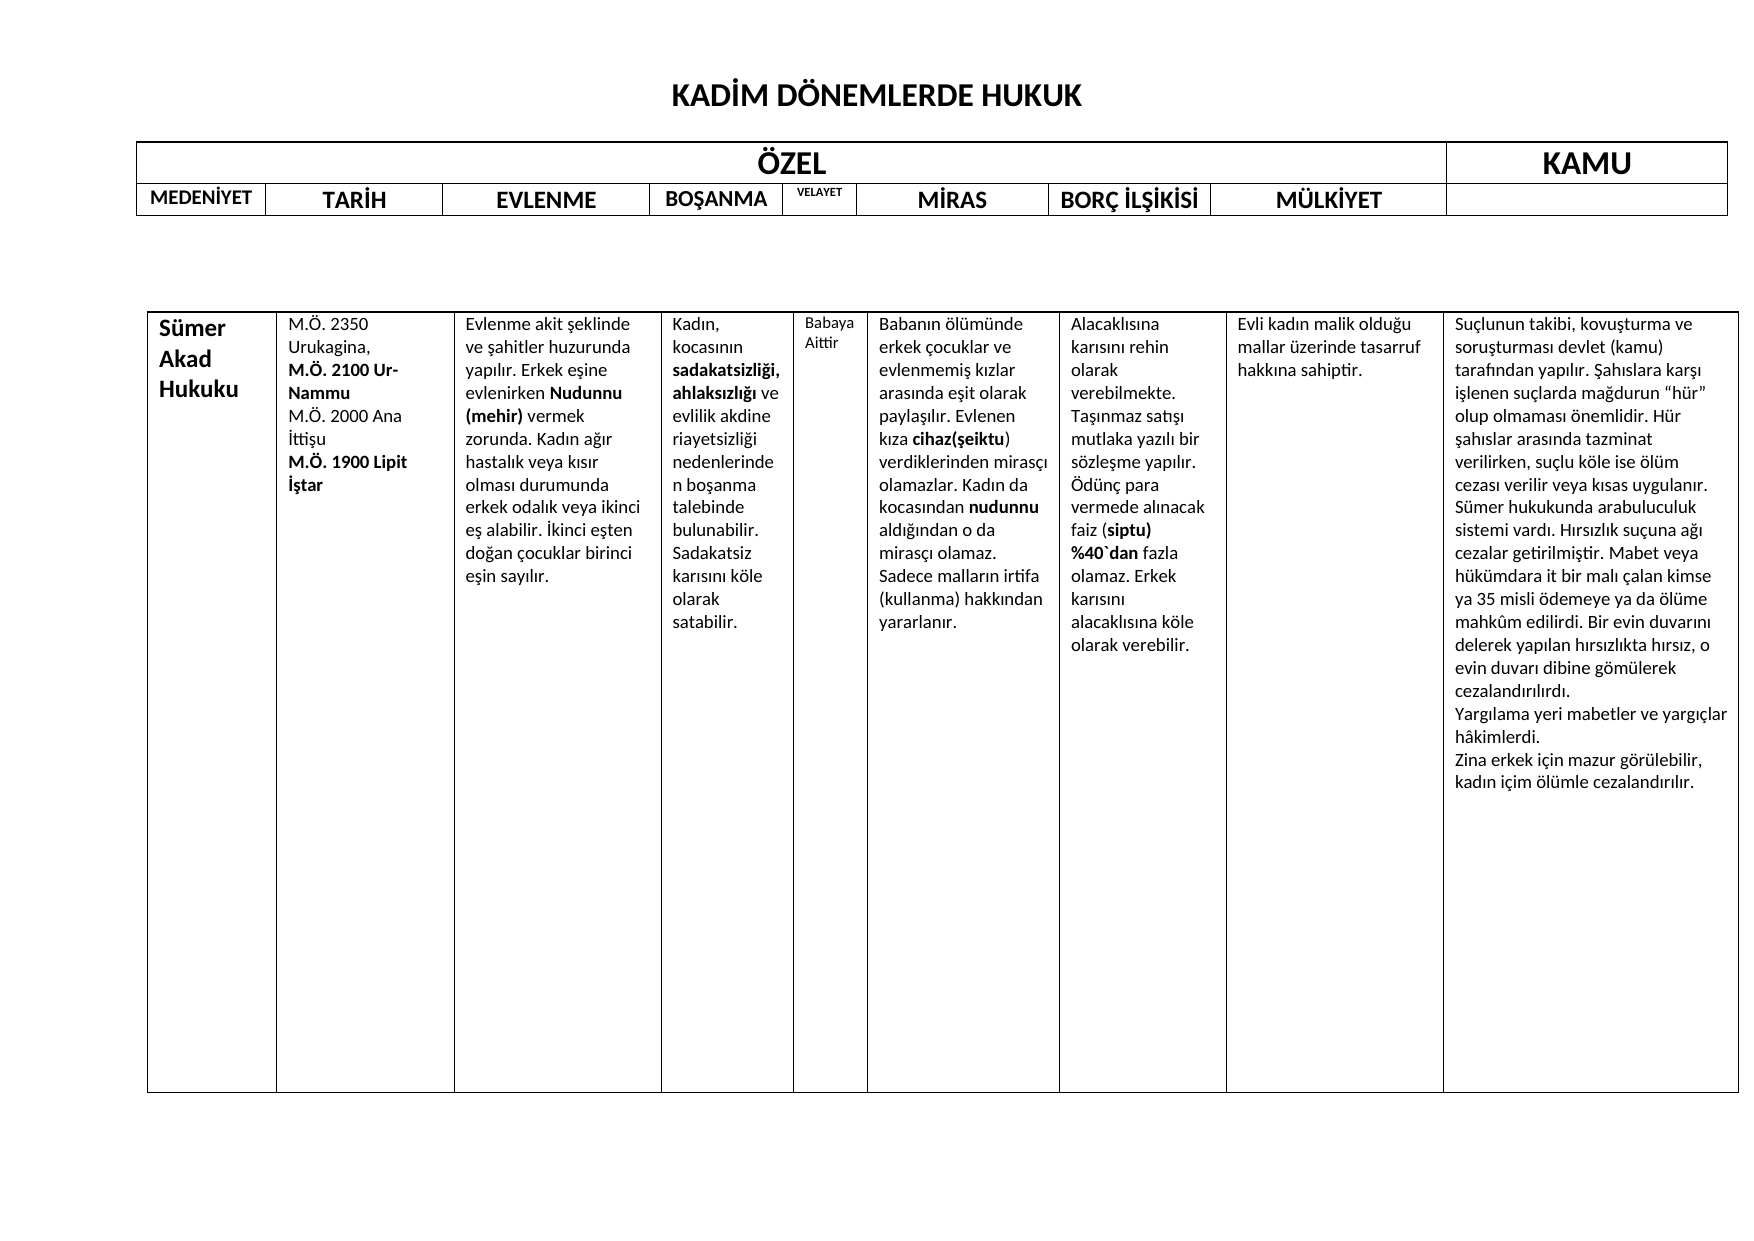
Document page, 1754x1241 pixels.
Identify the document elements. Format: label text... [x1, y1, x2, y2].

table_header Suçlunun takibi, kovuşturma ve soruşturması devlet (kamu) tarafından yapılır. Şahıslara karşı işlenen suçlarda mağdurun “hür” olup olmaması önemlidir. Hür şahıslar arasında tazminat verilirken, suçlu köle ise ölüm cezası verilir veya kısas uygulanır. Sümer hukukunda arabuluculuk sistemi vardı. Hırsızlık suçuna ağı cezalar getirilmiştir. Mabet veya hükümdara it bir malı çalan kimse ya 35 misli ödemeye ya da ölüme mahkûm edilirdi. Bir evin duvarını delerek yapılan hırsızlıkta hırsız, o evin duvarı dibine gömülerek cezalandırılırdı. Yargılama yeri mabetler ve yargıçlar hâkimlerdi. Zina erkek için mazur görülebilir, kadın içim ölümle cezalandırılır. [1444, 313, 1738, 1092]
table_header Evli kadın malik olduğu mallar üzerinde tasarruf hakkına sahiptir. [1227, 313, 1443, 1092]
table_header Kadın, kocasının sadakatsizliği, ahlaksızlığı ve evlilik akdine riayetsizliği nedenlerinden boşanma talebinde bulunabilir. Sadakatsiz karısını köle olarak satabilir. [662, 313, 793, 1092]
table_header Babanın ölümünde erkek çocuklar ve evlenmemiş kızlar arasında eşit olarak paylaşılır. Evlenen kıza cihaz(şeiktu) verdiklerinden mirasçı olamazlar. Kadın da kocasından nudunnu aldığından o da mirasçı olamaz. Sadece malların irtifa (kullanma) hakkından yararlanır. [868, 313, 1059, 1092]
table_header Babaya Aittir [794, 313, 867, 1092]
table_header Sümer Akad Hukuku [148, 313, 276, 1092]
table_header Evlenme akit şeklinde ve şahitler huzurunda yapılır. Erkek eşine evlenirken Nudunnu (mehir) vermek zorunda. Kadın ağır hastalık veya kısır olması durumunda erkek odalık veya ikinci eş alabilir. İkinci eşten doğan çocuklar birinci eşin sayılır. [455, 313, 661, 1092]
table_header M.Ö. 2350 Urukagina, M.Ö. 2100 Ur-Nammu M.Ö. 2000 Ana İttişu M.Ö. 1900 Lipit İştar [277, 313, 454, 1092]
table_header Alacaklısına karısını rehin olarak verebilmekte. Taşınmaz satışı mutlaka yazılı bir sözleşme yapılır. Ödünç para vermede alınacak faiz (siptu) %40`dan fazla olamaz. Erkek karısını alacaklısına köle olarak verebilir. [1060, 313, 1226, 1092]
